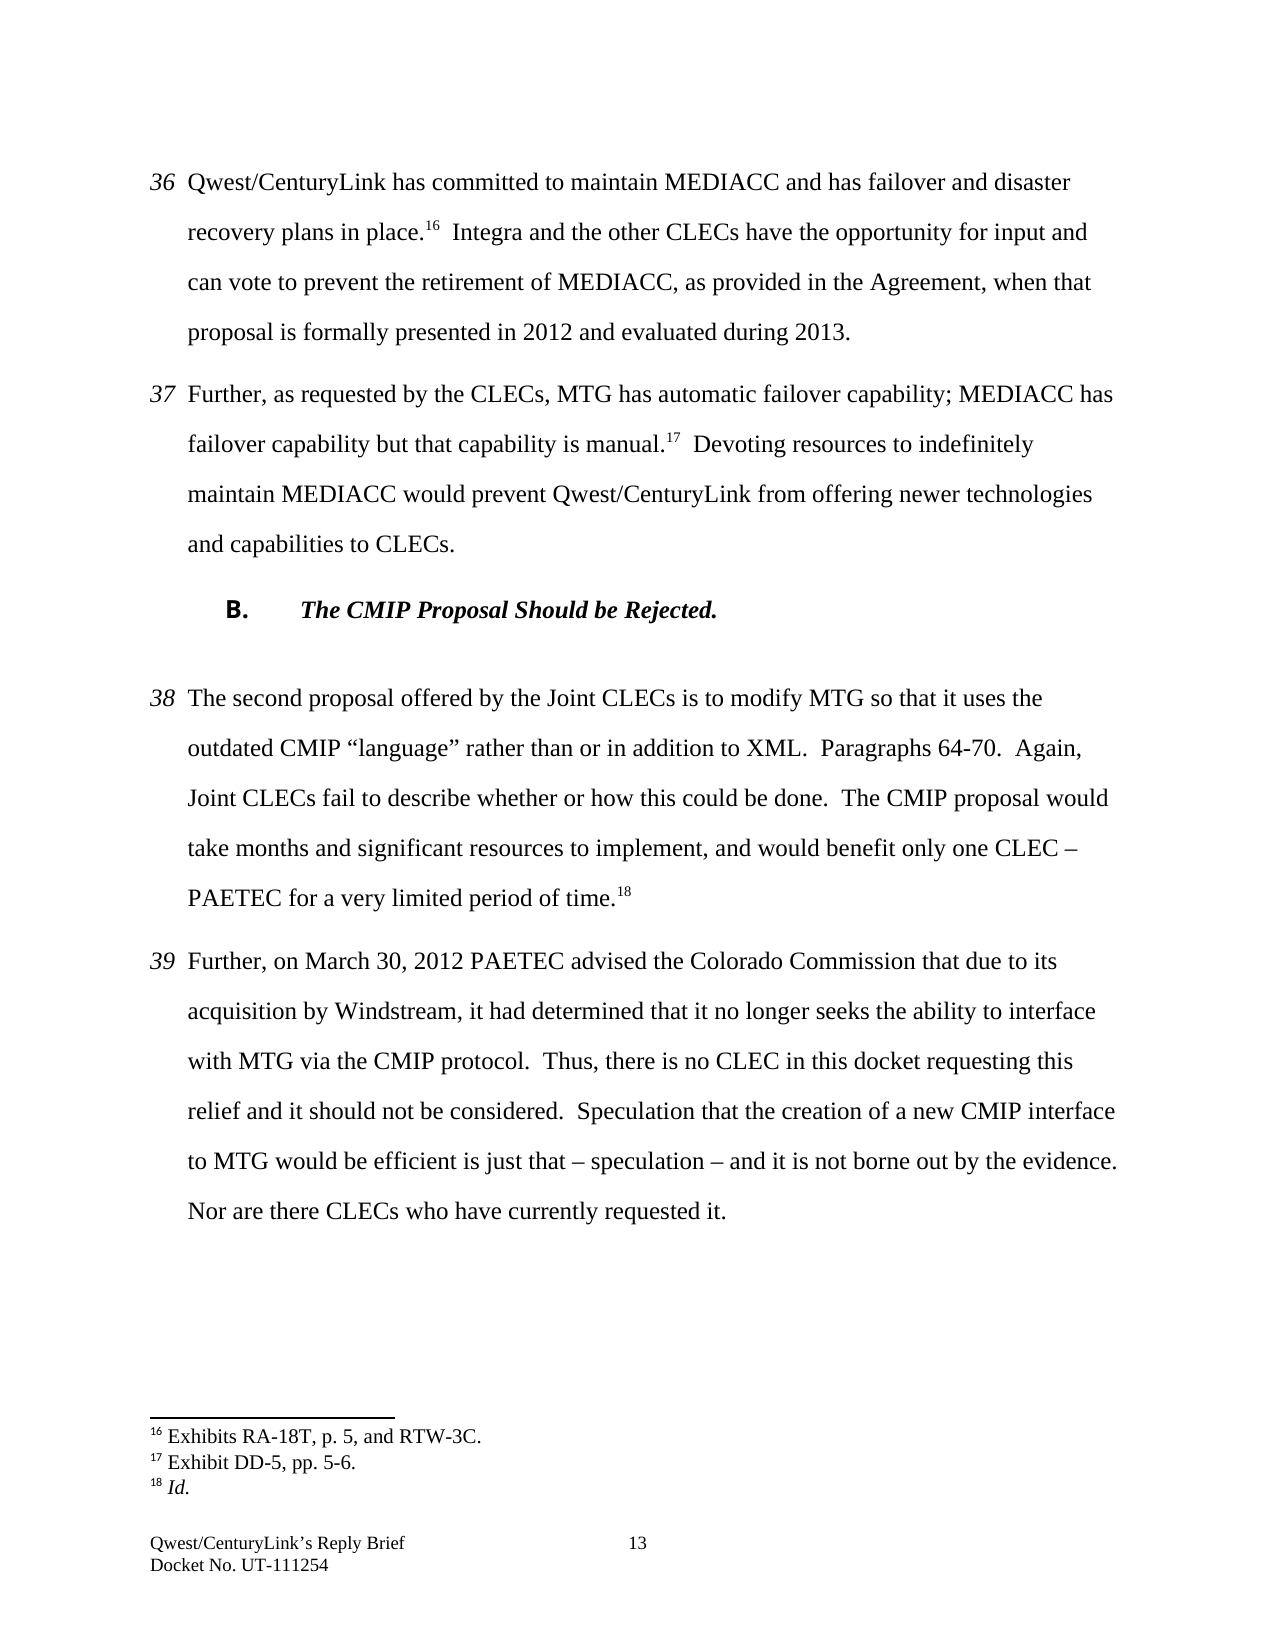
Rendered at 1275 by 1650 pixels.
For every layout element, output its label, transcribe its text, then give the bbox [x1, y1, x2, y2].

subtitle The CMIP Proposal Should be Rejected. [225, 591, 1125, 625]
text Qwest/CenturyLink has committed to maintain MEDIACC and has failover and disaster recovery plans in place. Integra and the other CLECs have the opportunity for input and can vote to prevent the retirement of MEDIACC, as provided in the Agreement, when that proposal is formally presented in 2012 and evaluated during 2013. [150, 150, 1125, 350]
text The second proposal offered by the Joint CLECs is to modify MTG so that it uses the outdated CMIP “language” rather than or in addition to XML. Paragraphs 64-70. Again, Joint CLECs fail to describe whether or how this could be done. The CMIP proposal would take months and significant resources to implement, and would benefit only one CLEC – PAETEC for a very limited period of time. [150, 667, 1125, 917]
text Further, as requested by the CLECs, MTG has automatic failover capability; MEDIACC has failover capability but that capability is manual. Devoting resources to indefinitely maintain MEDIACC would prevent Qwest/CenturyLink from offering newer technologies and capabilities to CLECs. [150, 362, 1125, 562]
text Further, on March 30, 2012 PAETEC advised the Colorado Commission that due to its acquisition by Windstream, it had determined that it no longer seeks the ability to interface with MTG via the CMIP protocol. Thus, there is no CLEC in this docket requesting this relief and it should not be considered. Speculation that the creation of a new CMIP interface to MTG would be efficient is just that – speculation – and it is not borne out by the evidence. Nor are there CLECs who have currently requested it. [150, 929, 1125, 1229]
